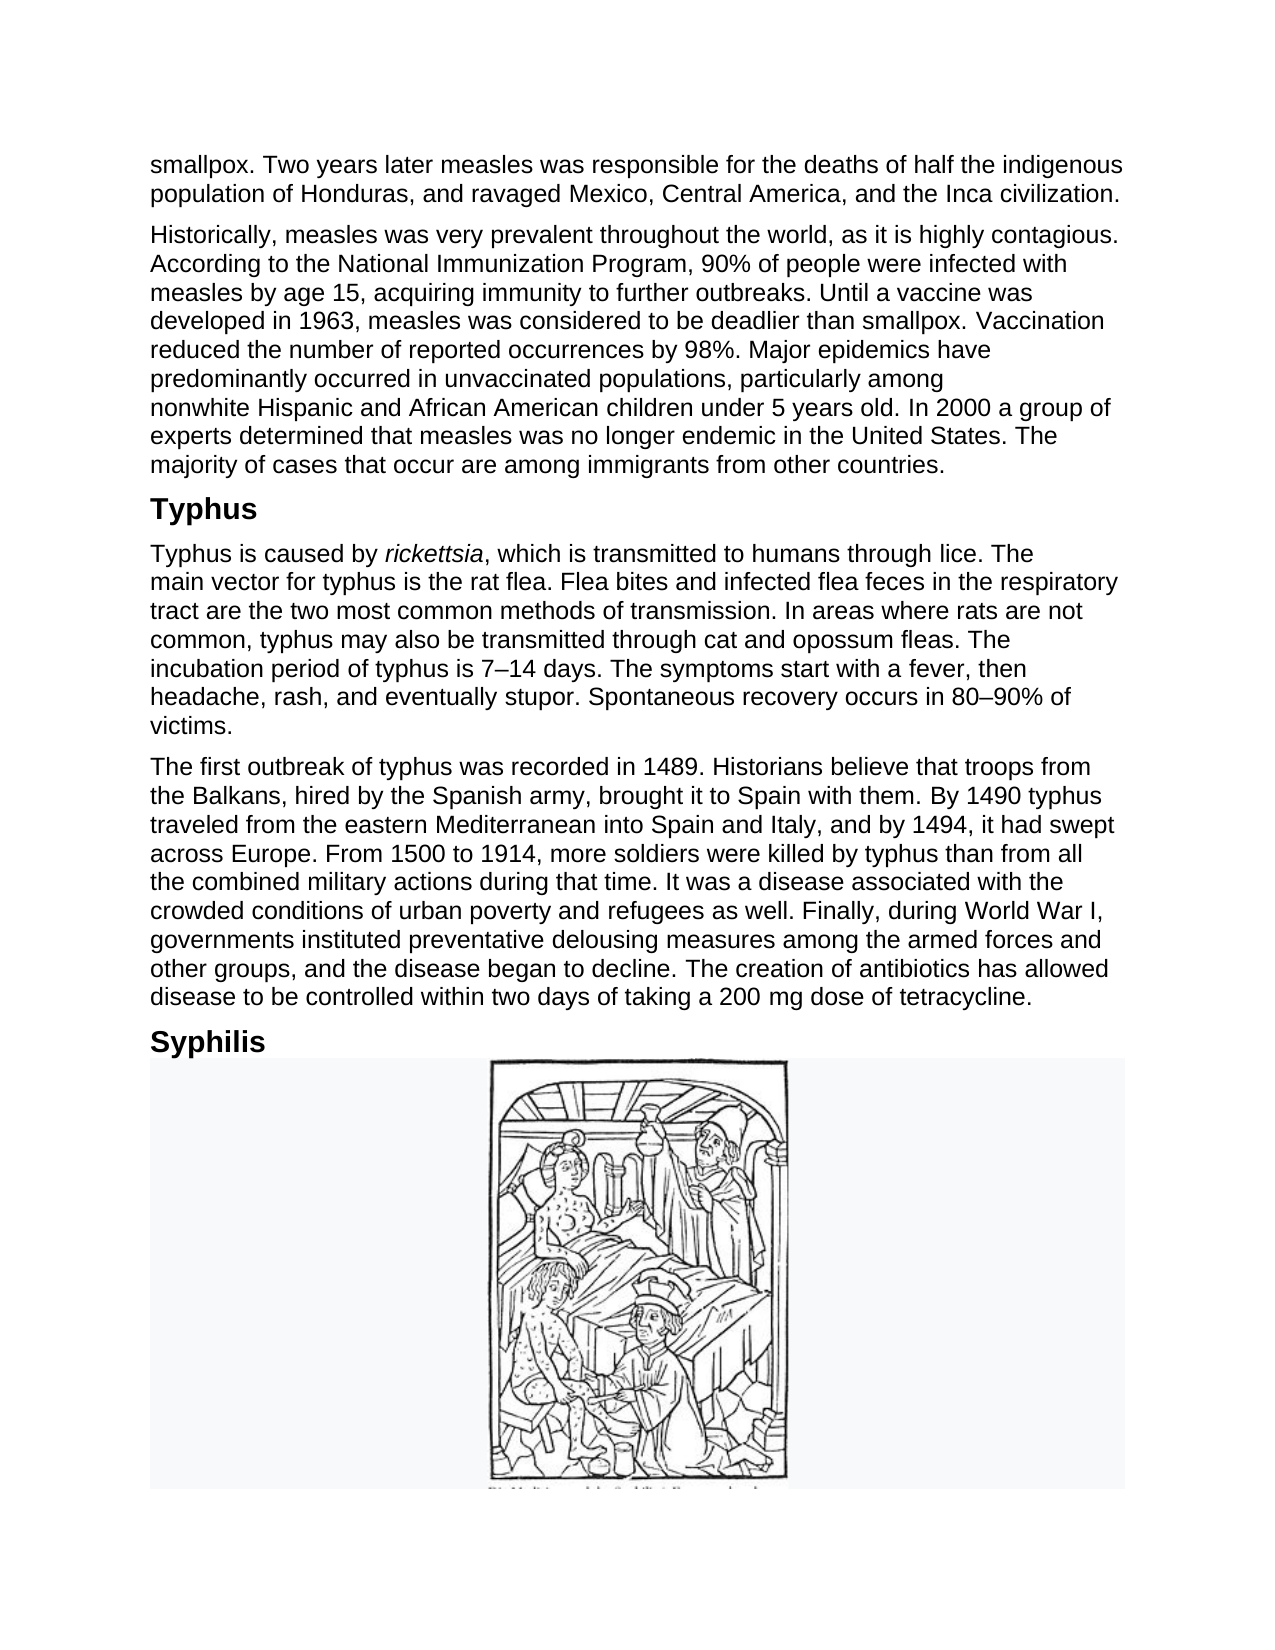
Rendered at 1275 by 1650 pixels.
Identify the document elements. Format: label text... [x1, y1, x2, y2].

text The first outbreak of typhus was recorded in 1489. Historians believe that troops from the Balkans, hired by the Spanish army, brought it to Spain with them. By 1490 typhus traveled from the eastern Mediterranean into Spain and Italy, and by 1494, it had swept across Europe. From 1500 to 1914, more soldiers were killed by typhus than from all the combined military actions during that time. It was a disease associated with the crowded conditions of urban poverty and refugees as well. Finally, during World War I, governments instituted preventative delousing measures among the armed forces and other groups, and the disease began to decline. The creation of antibiotics has allowed disease to be controlled within two days of taking a 200 mg dose of tetracycline. [150, 752, 1125, 1011]
text Typhus is caused by rickettsia, which is transmitted to humans through lice. The main vector for typhus is the rat flea. Flea bites and infected flea feces in the respiratory tract are the two most common methods of transmission. In areas where rats are not common, typhus may also be transmitted through cat and opossum fleas. The incubation period of typhus is 7–14 days. The symptoms start with a fever, then headache, rash, and eventually stupor. Spontaneous recovery occurs in 80–90% of victims. [150, 538, 1125, 740]
text Historically, measles was very prevalent throughout the world, as it is highly contagious. According to the National Immunization Program, 90% of people were infected with measles by age 15, acquiring immunity to further outbreaks. Until a vaccine was developed in 1963, measles was considered to be deadlier than smallpox. Vaccination reduced the number of reported occurrences by 98%. Major epidemics have predominantly occurred in unvaccinated populations, particularly among nonwhite Hispanic and African American children under 5 years old. In 2000 a group of experts determined that measles was no longer endemic in the United States. The majority of cases that occur are among immigrants from other countries. [150, 220, 1125, 479]
text Syphilis [150, 1023, 1125, 1058]
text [150, 150, 1125, 207]
picture [486, 1058, 789, 1489]
text Typhus [150, 491, 1125, 526]
